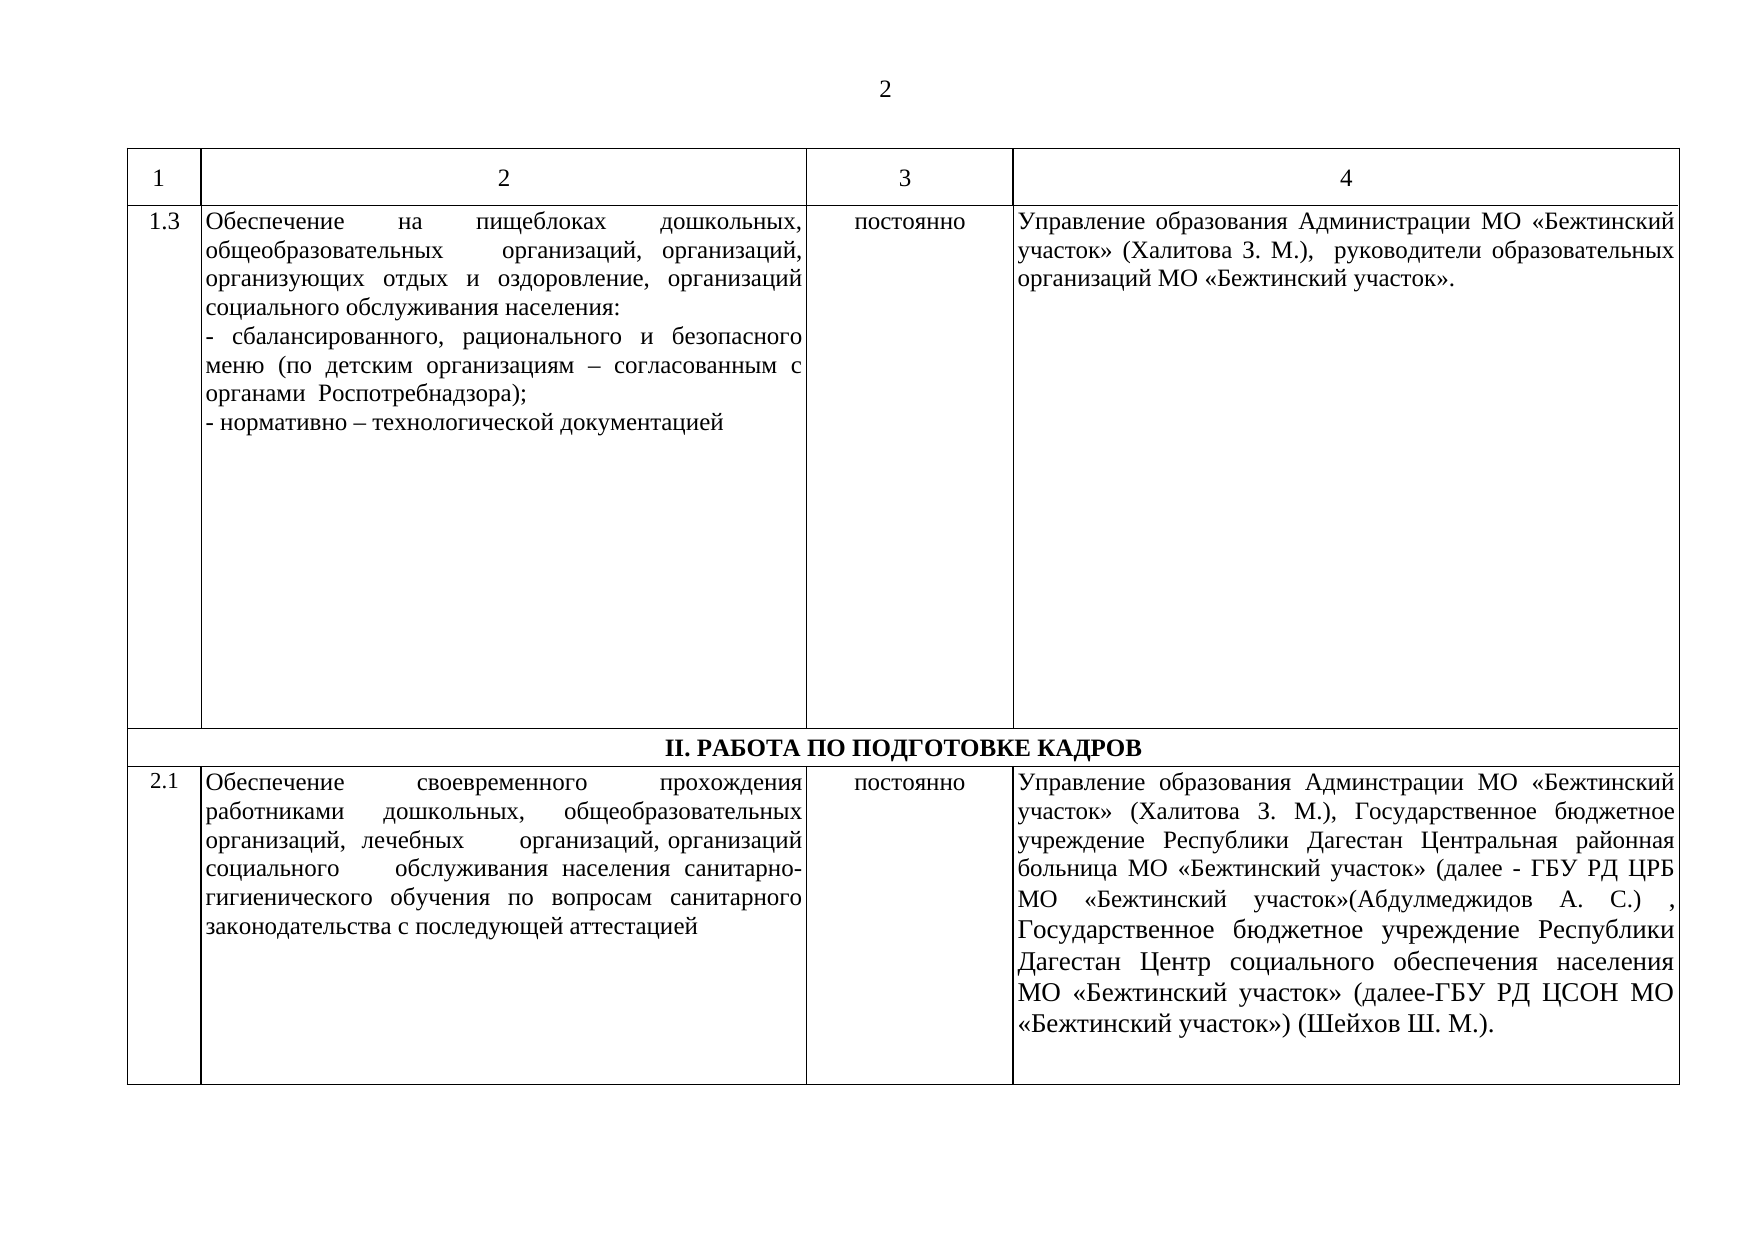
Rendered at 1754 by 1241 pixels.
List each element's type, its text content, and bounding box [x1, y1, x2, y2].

table_cell постоянно [807, 206, 1013, 728]
table_cell 4 [1014, 149, 1679, 205]
table_cell 1.3 [128, 206, 201, 728]
table_cell 3 [807, 149, 1012, 205]
table_cell Управление образования Администрации МО «Бежтинский участок» (Халитова З. М.), руководители образовательных организаций МО «Бежтинский участок». [1014, 205, 1679, 728]
table_cell Управление образования Админстрации МО «Бежтинский участок» (Халитова З. М.), Государственное бюджетное учреждение Республики Дагестан Центральная районная больница МО «Бежтинский участок» (далее - ГБУ РД ЦРБ МО «Бежтинский участок»(Абдулмеджидов А. С.) , Государственное бюджетное учреждение Республики Дагестан Центр социального обеспечения населения МО «Бежтинский участок» (далее-ГБУ РД ЦСОН МО «Бежтинский участок») (Шейхов Ш. М.). [1014, 767, 1679, 1084]
table_cell 2.1 [128, 767, 200, 1084]
table_cell 1 [128, 149, 200, 205]
table_cell 2 [202, 149, 806, 205]
table_cell II. РАБОТА ПО ПОДГОТОВКЕ КАДРОВ [128, 728, 1679, 766]
table_cell постоянно [807, 767, 1012, 1084]
table_cell Обеспечение своевременного прохождения работниками дошкольных, общеобразовательных организаций, лечебных организаций, организаций социального обслуживания населения санитарно-гигиенического обучения по вопросам санитарного законодательства с последующей аттестацией [202, 767, 806, 1084]
table_cell Обеспечение на пищеблоках дошкольных, общеобразовательных организаций, организаций, организующих отдых и оздоровление, организаций социального обслуживания населения: - сбалансированного, рационального и безопасного меню (по детским организациям – согласованным с органами Роспотребнадзора); - нормативно – технологической документацией [202, 206, 806, 728]
